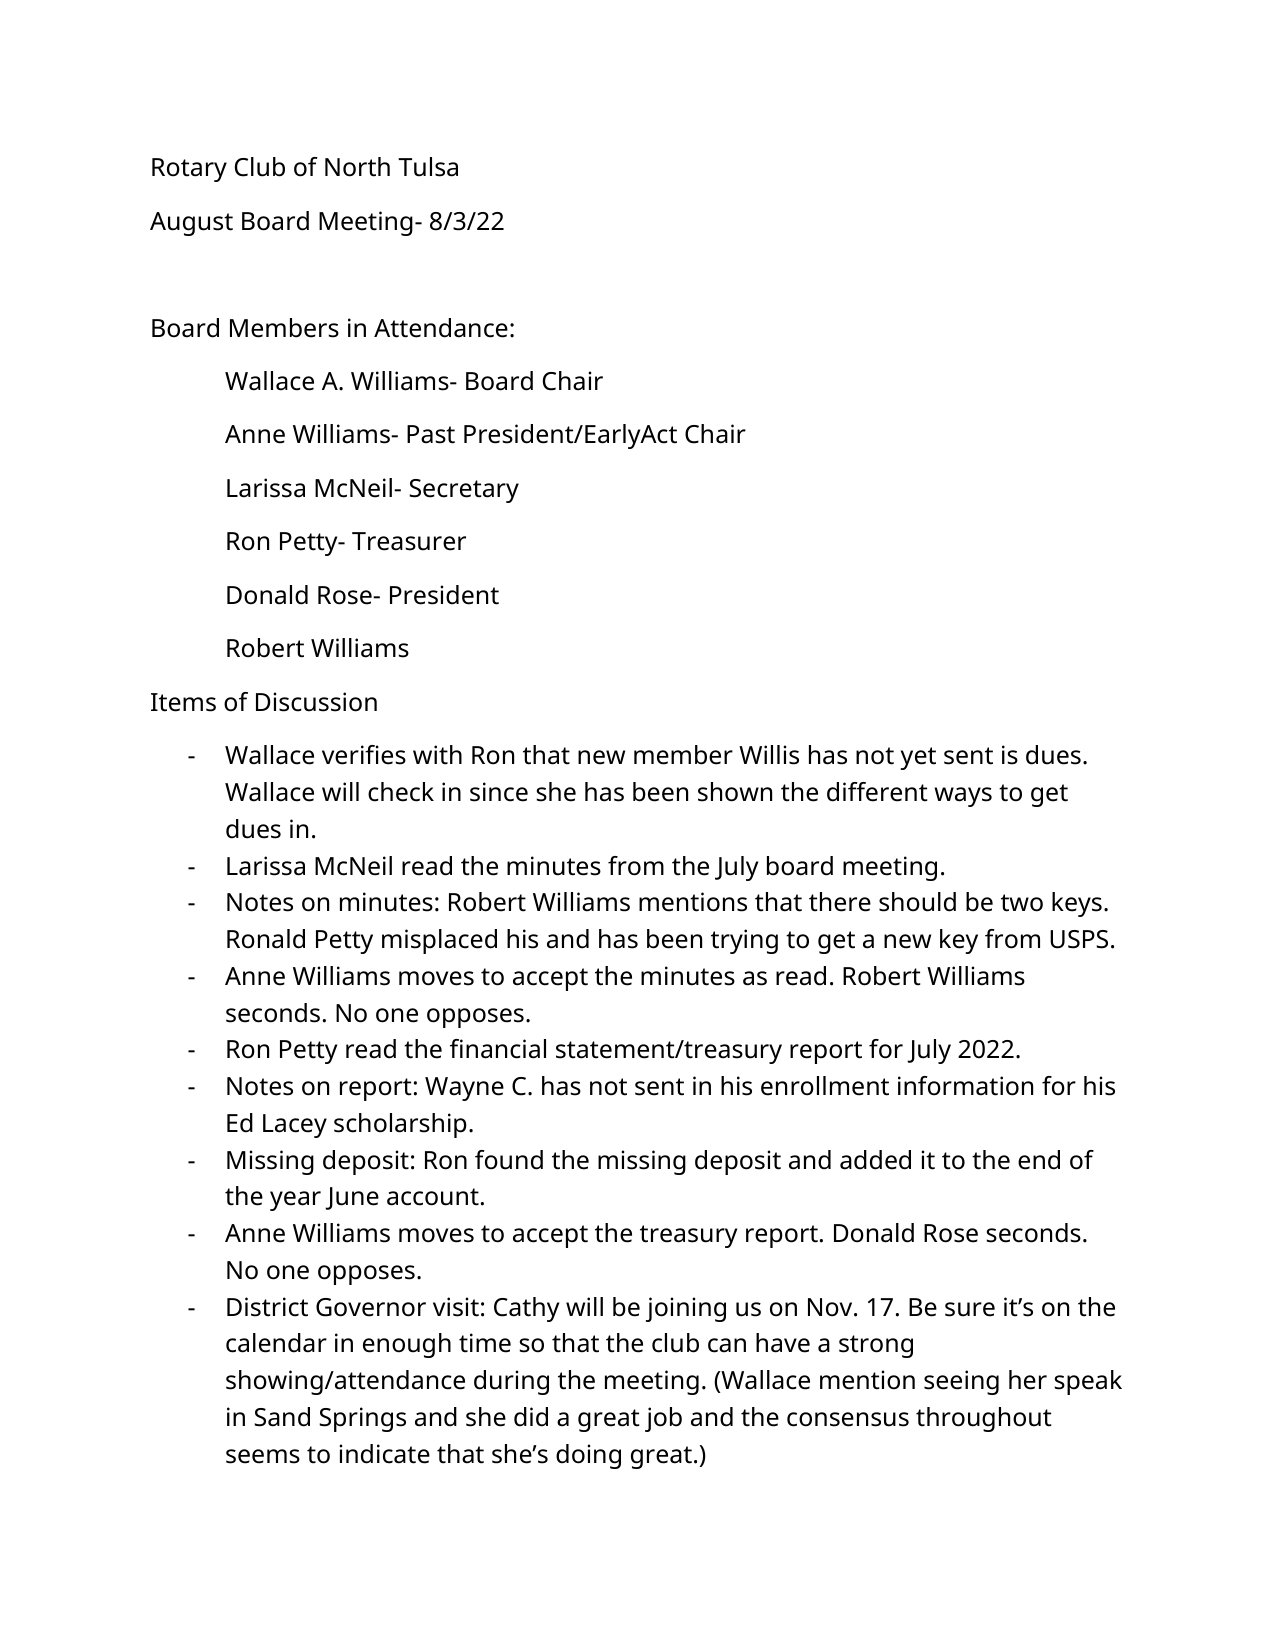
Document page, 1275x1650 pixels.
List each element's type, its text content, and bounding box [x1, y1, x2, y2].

text Rotary Club of North Tulsa [150, 150, 1125, 184]
text August Board Meeting- 8/3/22 [150, 203, 1125, 237]
text Items of Discussion [150, 684, 1125, 718]
list Larissa McNeil read the minutes from the July board meeting. [187, 848, 1125, 882]
text Ron Petty- Treasurer [150, 524, 1125, 558]
list Missing deposit: Ron found the missing deposit and added it to the end of the year June account. [187, 1142, 1125, 1213]
text Robert Williams [150, 631, 1125, 665]
text Larissa McNeil- Secretary [150, 471, 1125, 505]
text Board Members in Attendance: [150, 310, 1125, 344]
list Anne Williams moves to accept the treasury report. Donald Rose seconds. No one opposes. [187, 1216, 1125, 1287]
list Wallace verifies with Ron that new member Willis has not yet sent is dues. Wallace will check in since she has been shown the different ways to get dues in. [187, 738, 1125, 845]
text Wallace A. Williams- Board Chair [150, 364, 1125, 398]
list Notes on minutes: Robert Williams mentions that there should be two keys. Ronald Petty misplaced his and has been trying to get a new key from USPS. [187, 885, 1125, 956]
list District Governor visit: Cathy will be joining us on Nov. 17. Be sure it’s on the calendar in enough time so that the club can have a strong showing/attendance during the meeting. (Wallace mention seeing her speak in Sand Springs and she did a great job and the consensus throughout seems to indicate that she’s doing great.) [187, 1289, 1125, 1471]
list Ron Petty read the financial statement/treasury report for July 2022. [187, 1032, 1125, 1066]
list Anne Williams moves to accept the minutes as read. Robert Williams seconds. No one opposes. [187, 958, 1125, 1029]
list Notes on report: Wayne C. has not sent in his enrollment information for his Ed Lacey scholarship. [187, 1069, 1125, 1139]
text Donald Rose- President [150, 577, 1125, 612]
text Anne Williams- Past President/EarlyAct Chair [150, 417, 1125, 451]
